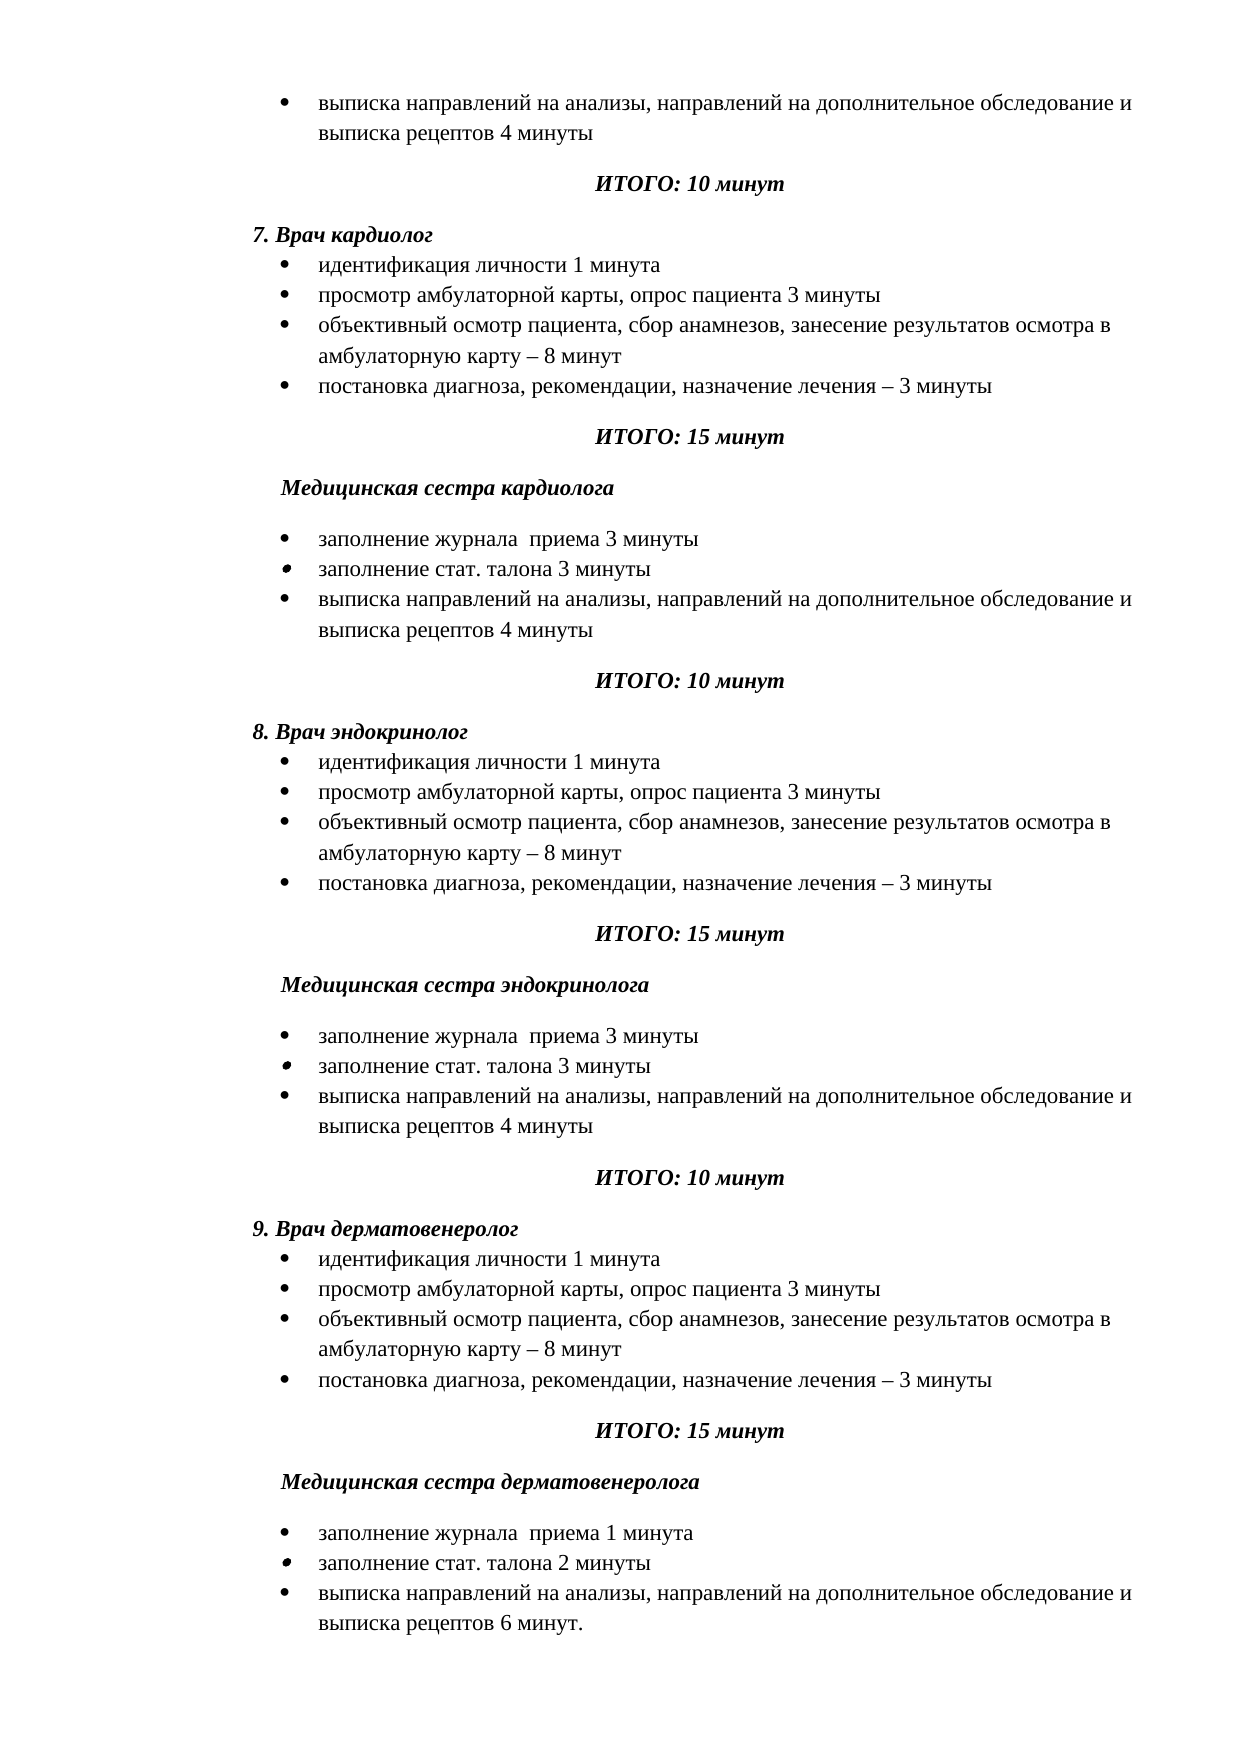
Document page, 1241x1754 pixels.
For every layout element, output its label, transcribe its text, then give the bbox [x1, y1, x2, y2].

text ИТОГО: 15 минут [281, 423, 1152, 449]
list 7. Врач кардиолог [252, 221, 1152, 247]
list идентификация личности 1 минута [281, 1245, 1152, 1271]
text ИТОГО: 10 минут [281, 667, 1152, 693]
list постановка диагноза, рекомендации, назначение лечения – 3 минуты [281, 869, 1152, 895]
text Медицинская сестра кардиолога [281, 474, 1152, 500]
text ИТОГО: 15 минут [281, 920, 1152, 946]
list объективный осмотр пациента, сбор анамнезов, занесение результатов осмотра в амбулаторную карту – 8 минут [281, 808, 1152, 865]
list 9. Врач дерматовенеролог [252, 1215, 1152, 1241]
list просмотр амбулаторной карты, опрос пациента 3 минуты [281, 281, 1152, 308]
list идентификация личности 1 минута [281, 251, 1152, 277]
list заполнение стат. талона 3 минуты [281, 555, 1152, 582]
list постановка диагноза, рекомендации, назначение лечения – 3 минуты [281, 1366, 1152, 1392]
list заполнение стат. талона 2 минуты [281, 1549, 1152, 1575]
list просмотр амбулаторной карты, опрос пациента 3 минуты [281, 1275, 1152, 1301]
list объективный осмотр пациента, сбор анамнезов, занесение результатов осмотра в амбулаторную карту – 8 минут [281, 312, 1152, 368]
list 8. Врач эндокринолог [252, 718, 1152, 744]
list объективный осмотр пациента, сбор анамнезов, занесение результатов осмотра в амбулаторную карту – 8 минут [281, 1305, 1152, 1362]
list постановка диагноза, рекомендации, назначение лечения – 3 минуты [281, 372, 1152, 398]
text Медицинская сестра дерматовенеролога [281, 1468, 1152, 1494]
text ИТОГО: 10 минут [281, 170, 1152, 196]
list выписка направлений на анализы, направлений на дополнительное обследование и выписка рецептов 4 минуты [281, 586, 1152, 642]
list выписка направлений на анализы, направлений на дополнительное обследование и выписка рецептов 6 минут. [281, 1579, 1152, 1636]
list заполнение журнала приема 3 минуты [281, 525, 1152, 551]
list заполнение журнала приема 3 минуты [281, 1022, 1152, 1048]
list выписка направлений на анализы, направлений на дополнительное обследование и выписка рецептов 4 минуты [281, 1082, 1152, 1139]
list идентификация личности 1 минута [281, 748, 1152, 774]
text Медицинская сестра эндокринолога [281, 971, 1152, 997]
list заполнение журнала приема 1 минута [281, 1519, 1152, 1545]
text ИТОГО: 15 минут [281, 1417, 1152, 1443]
list просмотр амбулаторной карты, опрос пациента 3 минуты [281, 778, 1152, 804]
list заполнение стат. талона 3 минуты [281, 1052, 1152, 1078]
text ИТОГО: 10 минут [281, 1164, 1152, 1190]
list выписка направлений на анализы, направлений на дополнительное обследование и выписка рецептов 4 минуты [281, 89, 1152, 145]
